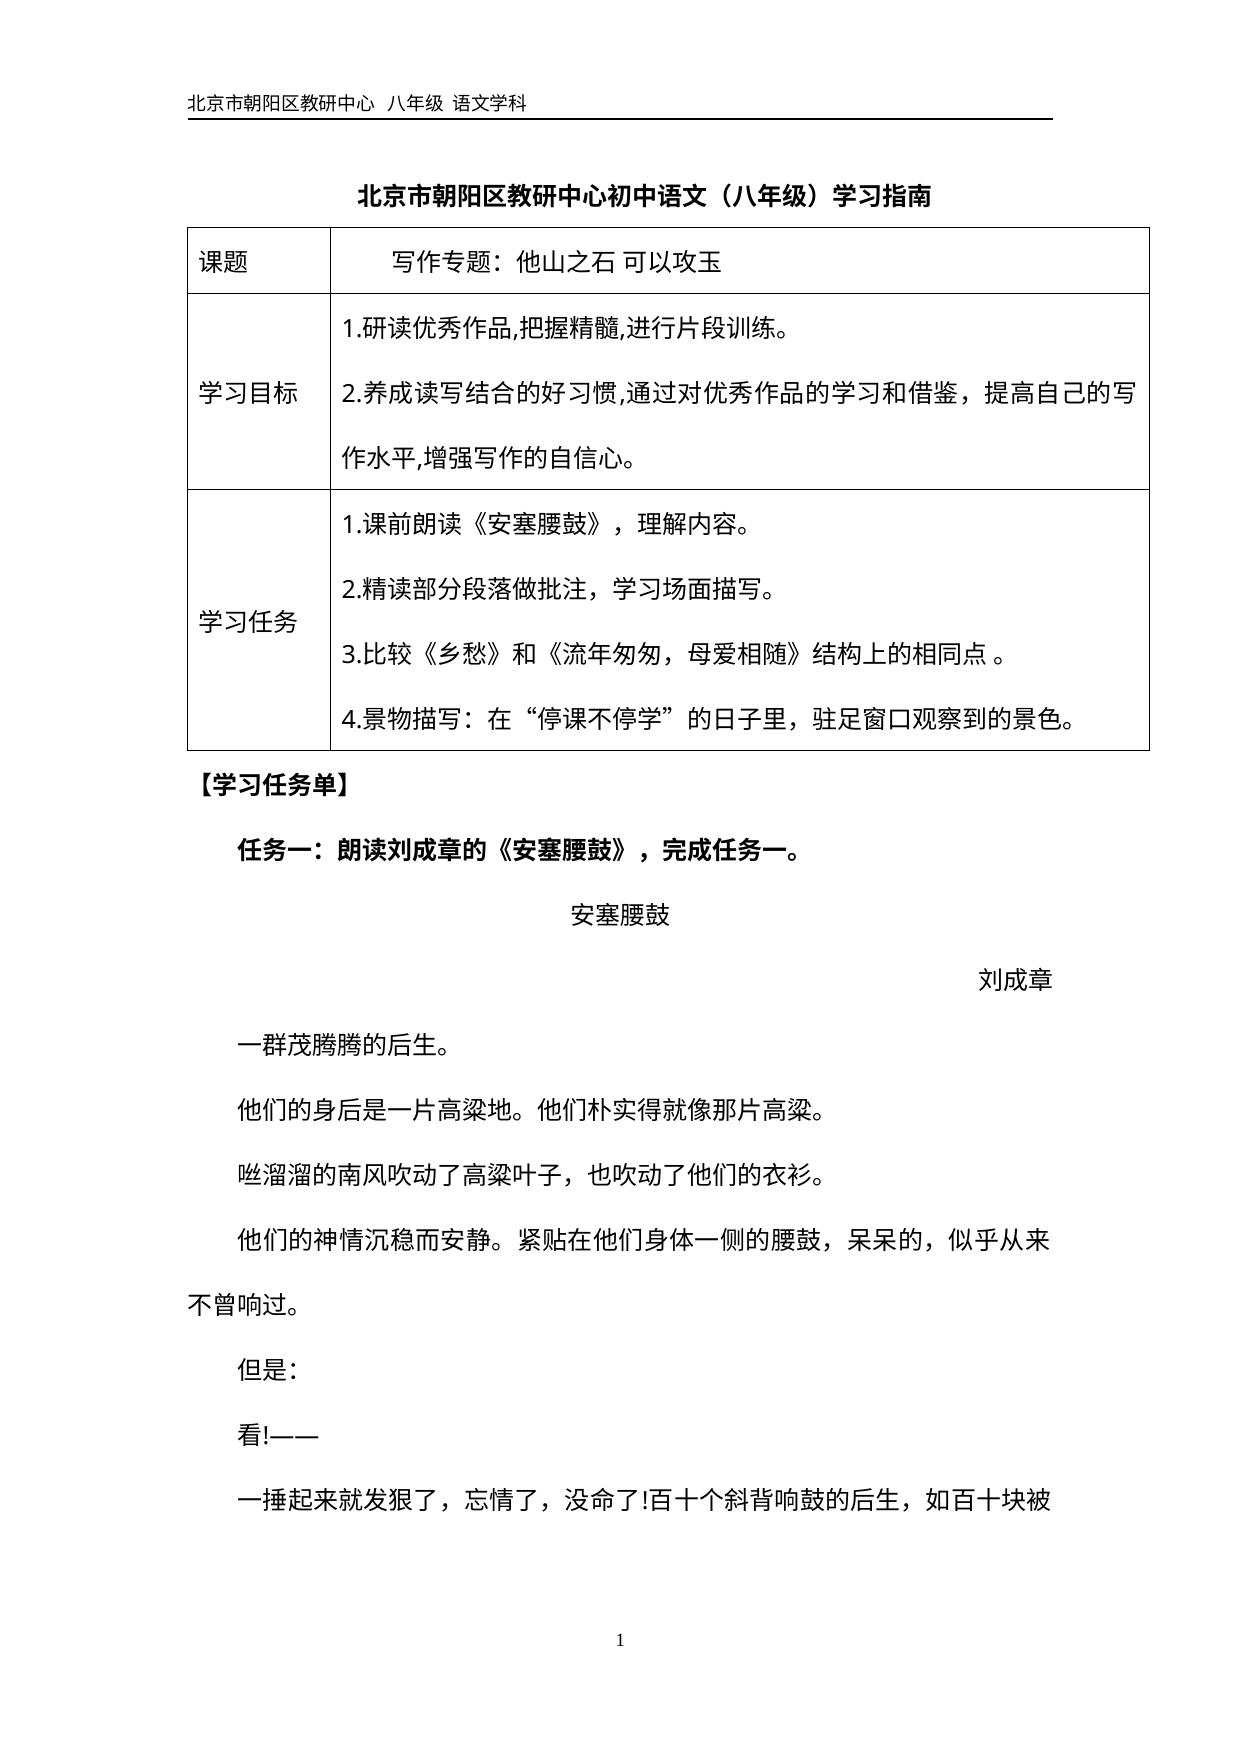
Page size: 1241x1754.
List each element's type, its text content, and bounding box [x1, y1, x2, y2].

text 一群茂腾腾的后生。 [187, 1011, 1053, 1076]
text 看!—— [187, 1401, 1053, 1466]
text 咝溜溜的南风吹动了高粱叶子，也吹动了他们的衣衫。 [187, 1141, 1053, 1206]
table_cell 1.研读优秀作品,把握精髓,进行片段训练。 2.养成读写结合的好习惯,通过对优秀作品的学习和借鉴，提高自己的写作水平,增强写作的自信心。 [331, 294, 1149, 489]
text 安塞腰鼓 [187, 881, 1053, 946]
text 但是： [187, 1336, 1053, 1401]
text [187, 1466, 1053, 1531]
text 刘成章 [187, 946, 1053, 1011]
text 他们的神情沉稳而安静。紧贴在他们身体一侧的腰鼓，呆呆的，似乎从来不曾响过。 [187, 1206, 1053, 1336]
text 北京市朝阳区教研中心初中语文（八年级）学习指南 [187, 162, 1053, 227]
table_cell 1.课前朗读《安塞腰鼓》，理解内容。 2.精读部分段落做批注，学习场面描写。 3.比较《乡愁》和《流年匆匆，母爱相随》结构上的相同点 。 4.景物描写：在“停课不停学”的日子里，驻足窗口观察到的景色。 [331, 490, 1149, 750]
table_cell 学习任务 [188, 490, 330, 750]
text 他们的身后是一片高粱地。他们朴实得就像那片高粱。 [187, 1076, 1053, 1141]
table_header 课题 [188, 228, 330, 293]
text 任务一：朗读刘成章的《安塞腰鼓》，完成任务一。 [187, 816, 1053, 881]
table_header 写作专题：他山之石 可以攻玉 [331, 228, 1149, 293]
table_cell 学习目标 [188, 294, 330, 489]
text 【学习任务单】 [187, 751, 1053, 816]
